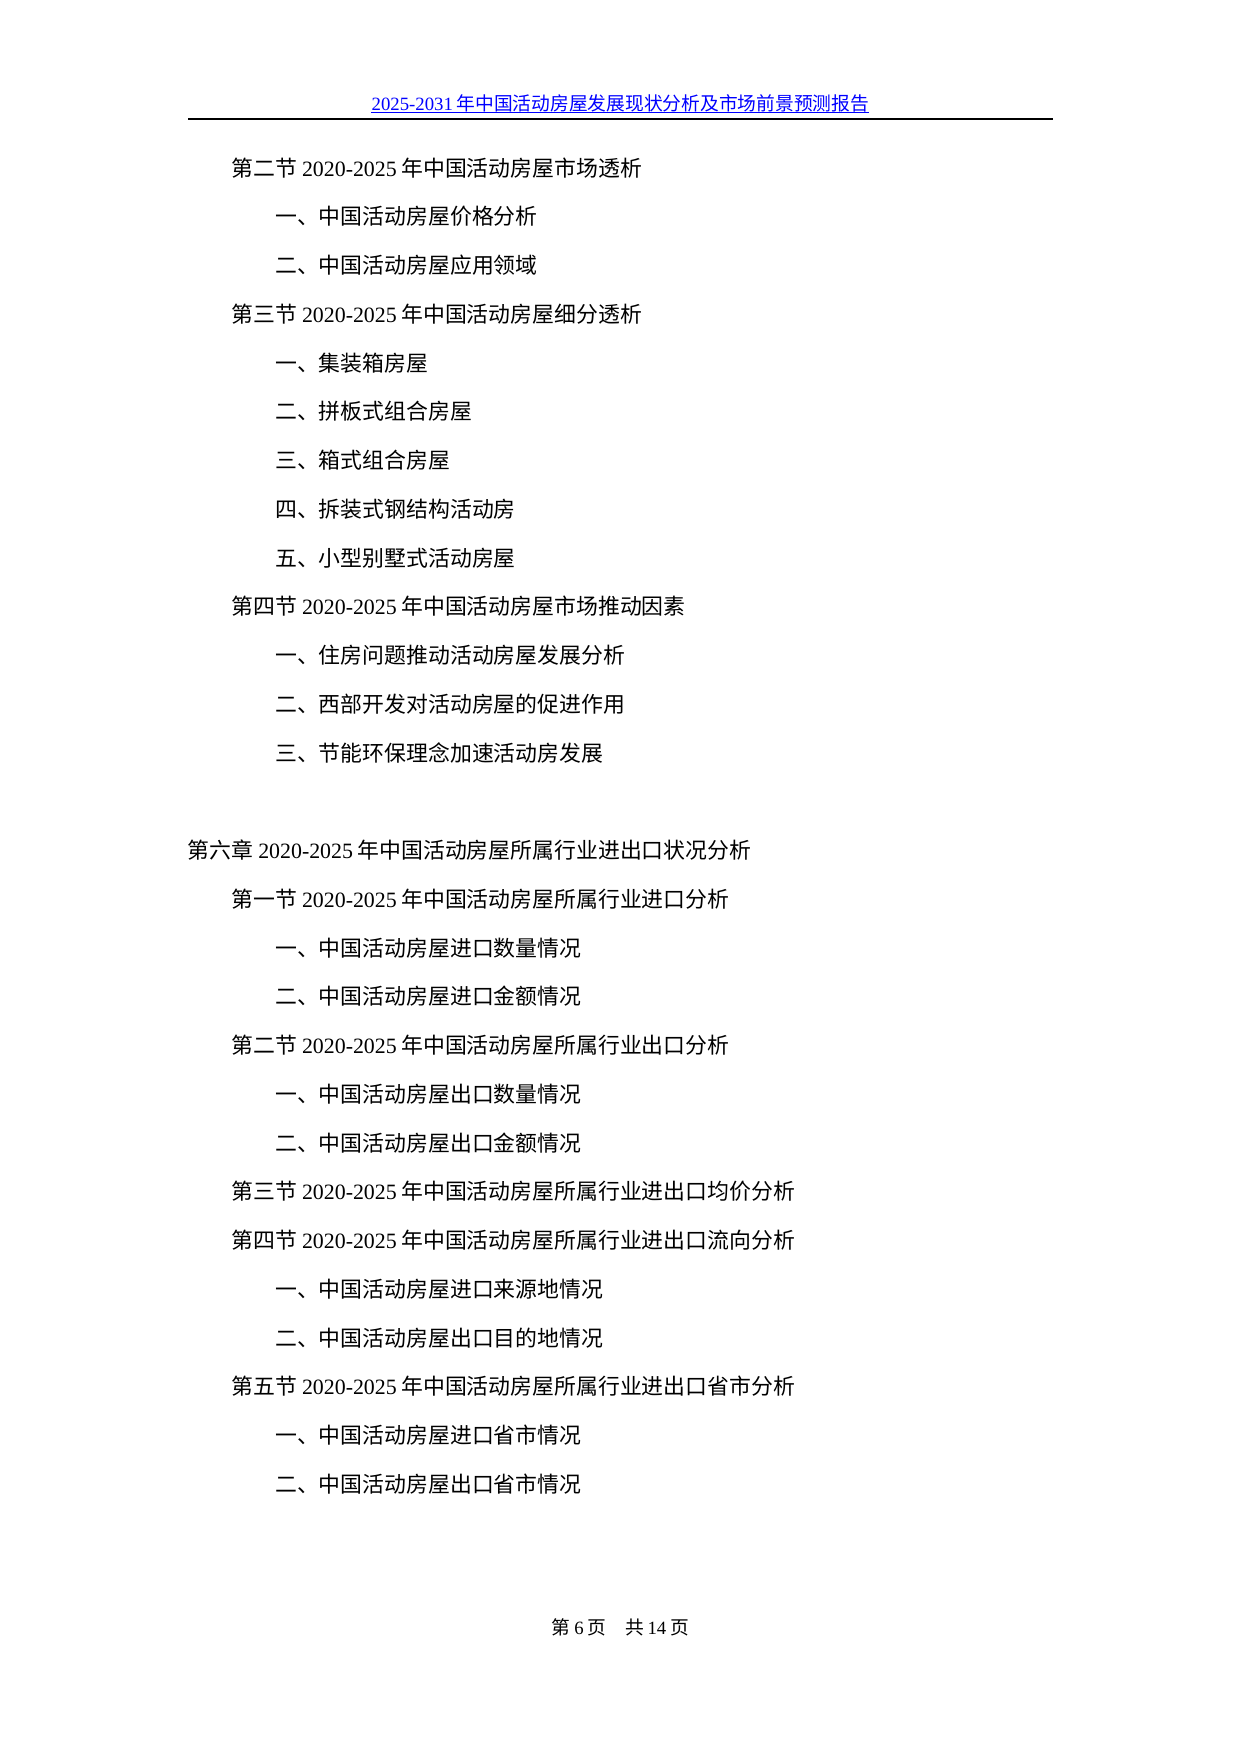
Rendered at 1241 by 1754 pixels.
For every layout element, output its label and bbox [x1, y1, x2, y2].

text [187, 150, 1053, 1499]
